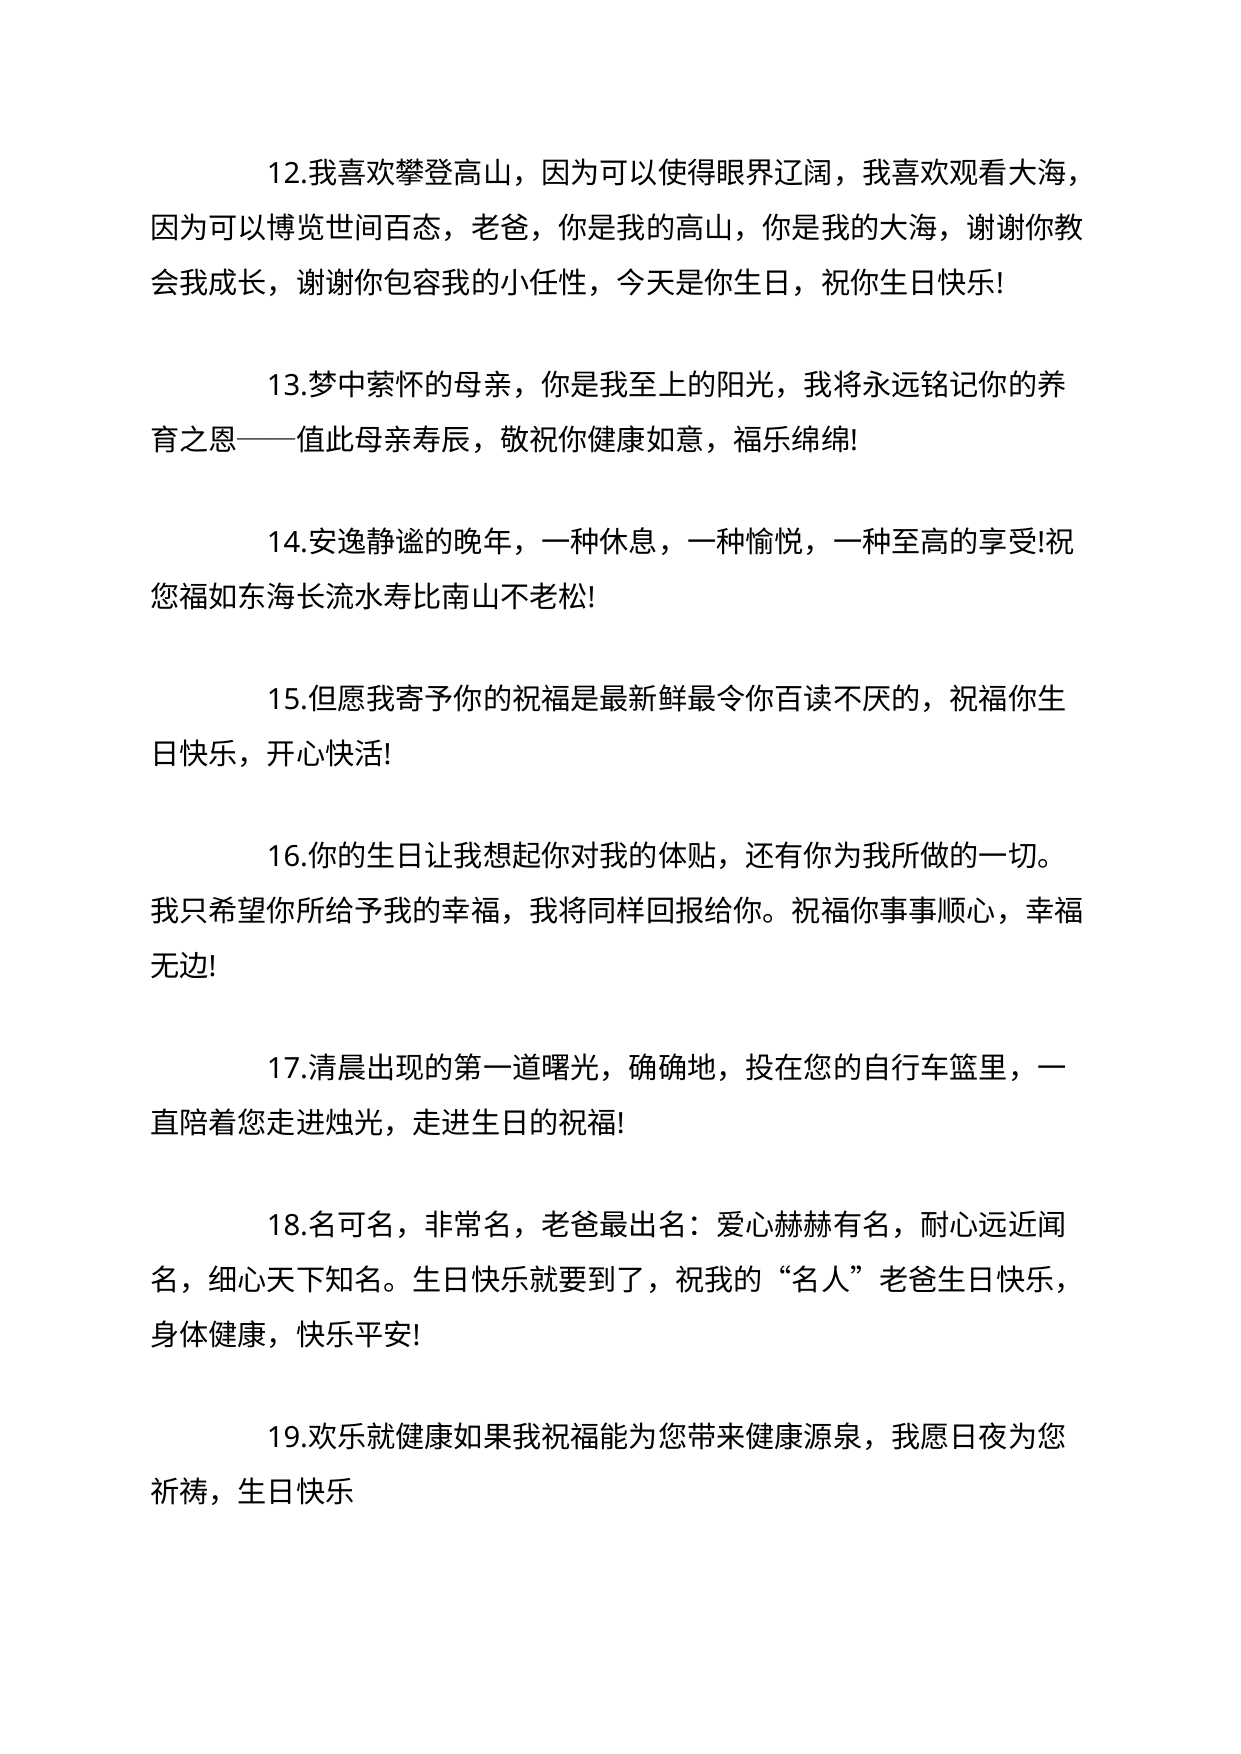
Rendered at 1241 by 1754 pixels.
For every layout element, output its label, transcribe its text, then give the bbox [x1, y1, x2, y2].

text 15.但愿我寄予你的祝福是最新鲜最令你百读不厌的，祝福你生日快乐，开心快活! [150, 676, 1090, 773]
text 17.清晨出现的第一道曙光，确确地，投在您的自行车篮里，一直陪着您走进烛光，走进生日的祝福! [150, 1045, 1090, 1142]
text 14.安逸静谧的晚年，一种休息，一种愉悦，一种至高的享受!祝您福如东海长流水寿比南山不老松! [150, 519, 1090, 616]
text 18.名可名，非常名，老爸最出名：爱心赫赫有名，耐心远近闻名，细心天下知名。生日快乐就要到了，祝我的“名人”老爸生日快乐，身体健康，快乐平安! [150, 1202, 1090, 1354]
text 12.我喜欢攀登高山，因为可以使得眼界辽阔，我喜欢观看大海，因为可以博览世间百态，老爸，你是我的高山，你是我的大海，谢谢你教会我成长，谢谢你包容我的小任性，今天是你生日，祝你生日快乐! [150, 150, 1090, 302]
text 19.欢乐就健康如果我祝福能为您带来健康源泉，我愿日夜为您祈祷，生日快乐 [150, 1413, 1090, 1511]
text 13.梦中萦怀的母亲，你是我至上的阳光，我将永远铭记你的养育之恩──值此母亲寿辰，敬祝你健康如意，福乐绵绵! [150, 362, 1090, 459]
text 16.你的生日让我想起你对我的体贴，还有你为我所做的一切。我只希望你所给予我的幸福，我将同样回报给你。祝福你事事顺心，幸福无边! [150, 833, 1090, 985]
